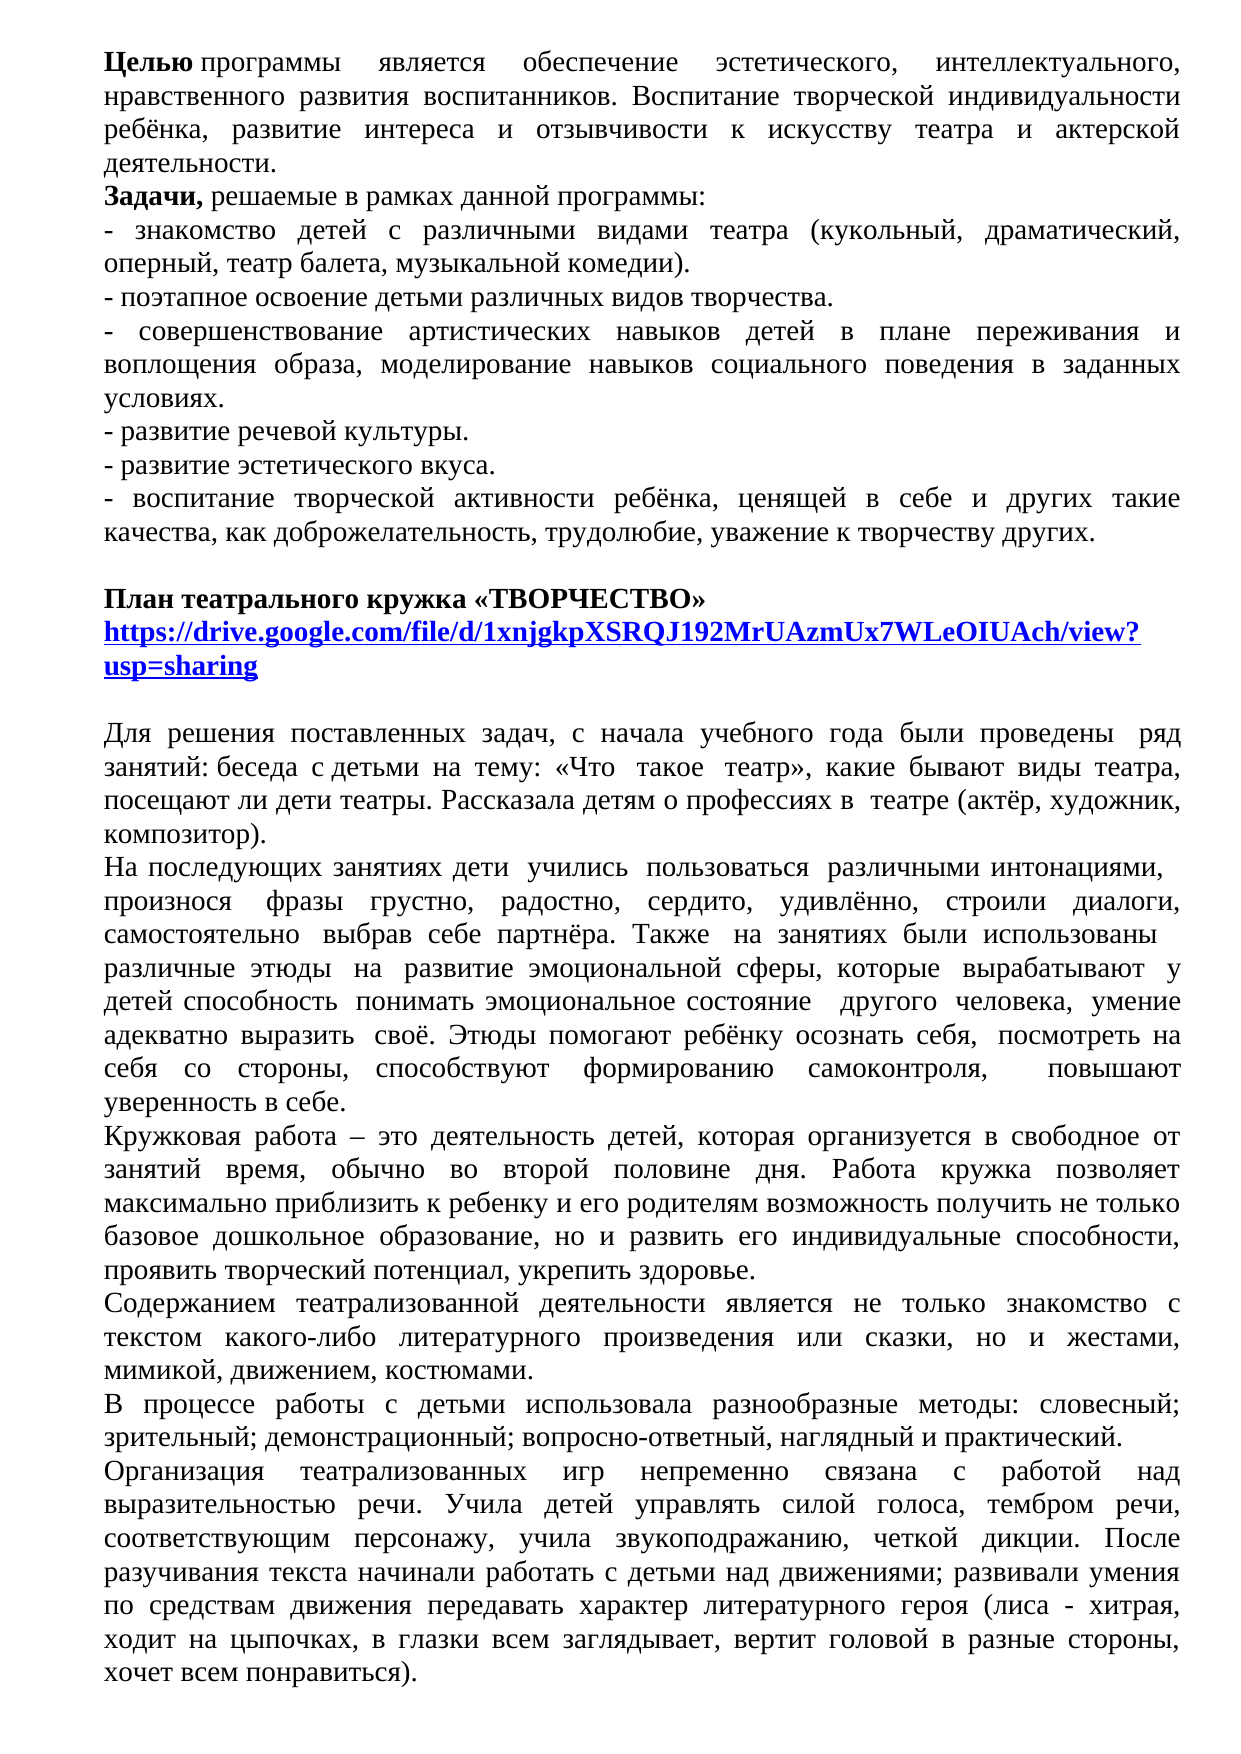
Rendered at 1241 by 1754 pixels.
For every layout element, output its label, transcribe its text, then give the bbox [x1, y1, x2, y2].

text Задачи, решаемые в рамках данной программы: [103, 178, 1181, 212]
text - развитие речевой культуры. [103, 413, 1181, 447]
text Содержанием театрализованной деятельности является не только знакомство с текстом какого-либо литературного произведения или сказки, но и жестами, мимикой, движением, костюмами. [103, 1285, 1181, 1386]
text - развитие эстетического вкуса. [103, 447, 1181, 480]
text На последующих занятиях дети учились пользоваться различными интонациями, произнося фразы грустно, радостно, сердито, удивлённо, строили диалоги, самостоятельно выбрав себе партнёра. Также на занятиях были использованы различные этюды на развитие эмоциональной сферы, которые вырабатывают у детей способность понимать эмоциональное состояние другого человека, умение адекватно выразить своё. Этюды помогают ребёнку осознать себя, посмотреть на себя со стороны, способствуют формированию самоконтроля, повышают уверенность в себе. [103, 849, 1181, 1118]
text - совершенствование артистических навыков детей в плане переживания и воплощения образа, моделирование навыков социального поведения в заданных условиях. [103, 313, 1181, 413]
text - поэтапное освоение детьми различных видов творчества. [103, 279, 1181, 313]
text Для решения поставленных задач, с начала учебного года были проведены ряд занятий: беседа с детьми на тему: «Что такое театр», какие бывают виды театра, посещают ли дети театры. Рассказала детям о профессиях в театре (актёр, художник, композитор). [103, 715, 1181, 849]
text В процессе работы с детьми использовала разнообразные методы: словесный; зрительный; демонстрационный; вопросно-ответный, наглядный и практический. [103, 1386, 1181, 1453]
text Целью программы является обеспечение эстетического, интеллектуального, нравственного развития воспитанников. Воспитание творческой индивидуальности ребёнка, развитие интереса и отзывчивости к искусству театра и актерской деятельности. [103, 44, 1181, 178]
text - воспитание творческой активности ребёнка, ценящей в себе и других такие качества, как доброжелательность, трудолюбие, уважение к творчеству других. [103, 480, 1181, 547]
text Кружковая работа – это деятельность детей, которая организуется в свободное от занятий время, обычно во второй половине дня. Работа кружка позволяет максимально приблизить к ребенку и его родителям возможность получить не только базовое дошкольное образование, но и развить его индивидуальные способности, проявить творческий потенциал, укрепить здоровье. [103, 1118, 1181, 1285]
text План театрального кружка «ТВОРЧЕСТВО» [103, 581, 1181, 614]
text Организация театрализованных игр непременно связана с работой над выразительностью речи. Учила детей управлять силой голоса, тембром речи, соответствующим персонажу, учила звукоподражанию, четкой дикции. После разучивания текста начинали работать с детьми над движениями; развивали умения по средствам движения передавать характер литературного героя (лиса - хитрая, ходит на цыпочках, в глазки всем заглядывает, вертит головой в разные стороны, хочет всем понравиться). [103, 1453, 1181, 1688]
text - знакомство детей с различными видами театра (кукольный, драматический, оперный, театр балета, музыкальной комедии). [103, 212, 1181, 279]
text https://drive.google.com/file/d/1xnjgkpXSRQJ192MrUAzmUx7WLeOIUAch/view?usp=sharing [103, 614, 1181, 682]
